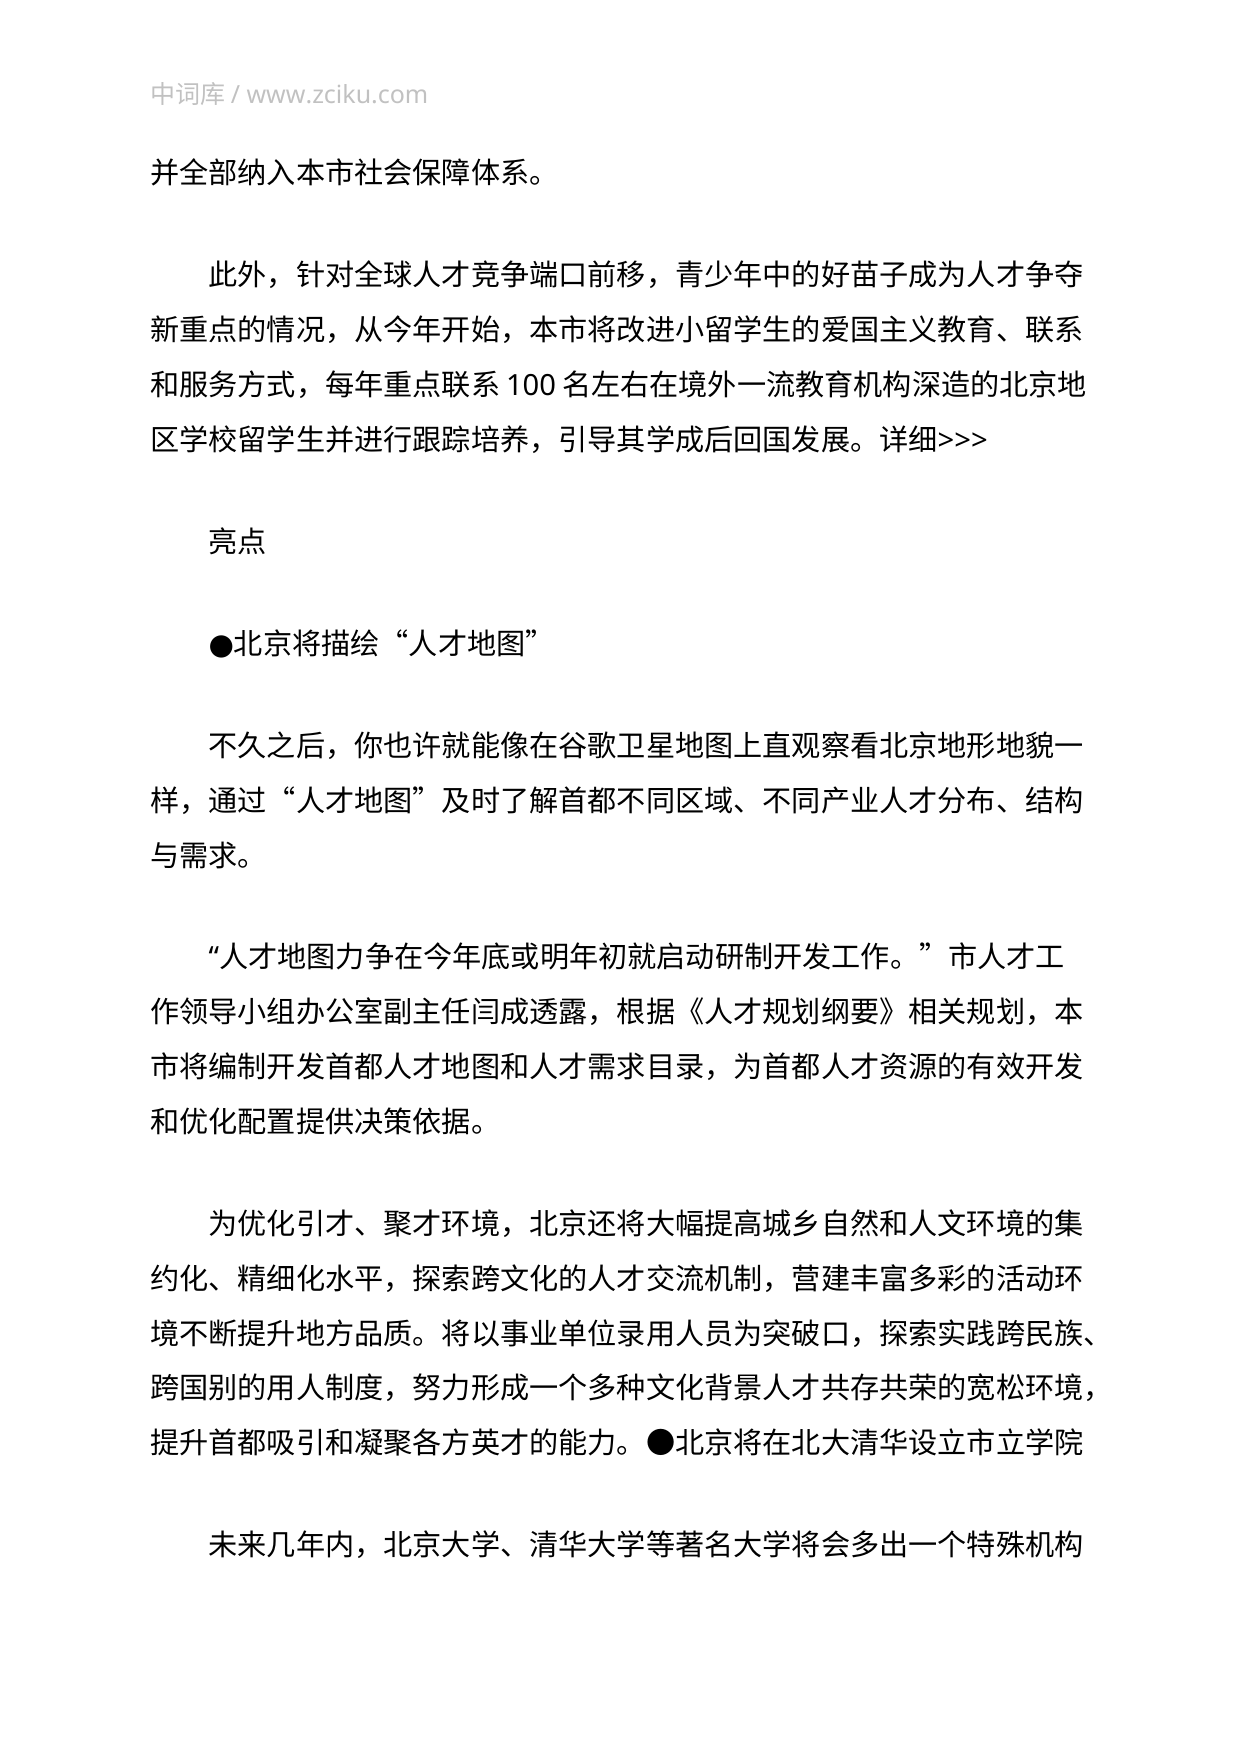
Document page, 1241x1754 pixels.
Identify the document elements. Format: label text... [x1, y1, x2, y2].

text “人才地图力争在今年底或明年初就启动研制开发工作。”市人才工作领导小组办公室副主任闫成透露，根据《人才规划纲要》相关规划，本市将编制开发首都人才地图和人才需求目录，为首都人才资源的有效开发和优化配置提供决策依据。 [150, 934, 1090, 1141]
text 亮点 [150, 518, 1090, 561]
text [150, 150, 1090, 192]
text 此外，针对全球人才竞争端口前移，青少年中的好苗子成为人才争夺新重点的情况，从今年开始，本市将改进小留学生的爱国主义教育、联系和服务方式，每年重点联系100名左右在境外一流教育机构深造的北京地区学校留学生并进行跟踪培养，引导其学成后回国发展。详细>>> [150, 252, 1090, 459]
text 不久之后，你也许就能像在谷歌卫星地图上直观察看北京地形地貌一样，通过“人才地图”及时了解首都不同区域、不同产业人才分布、结构与需求。 [150, 722, 1090, 874]
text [150, 1522, 1090, 1564]
text 为优化引才、聚才环境，北京还将大幅提高城乡自然和人文环境的集约化、精细化水平，探索跨文化的人才交流机制，营建丰富多彩的活动环境不断提升地方品质。将以事业单位录用人员为突破口，探索实践跨民族、跨国别的用人制度，努力形成一个多种文化背景人才共存共荣的宽松环境，提升首都吸引和凝聚各方英才的能力。●北京将在北大清华设立市立学院 [150, 1200, 1090, 1462]
text ●北京将描绘“人才地图” [150, 620, 1090, 663]
